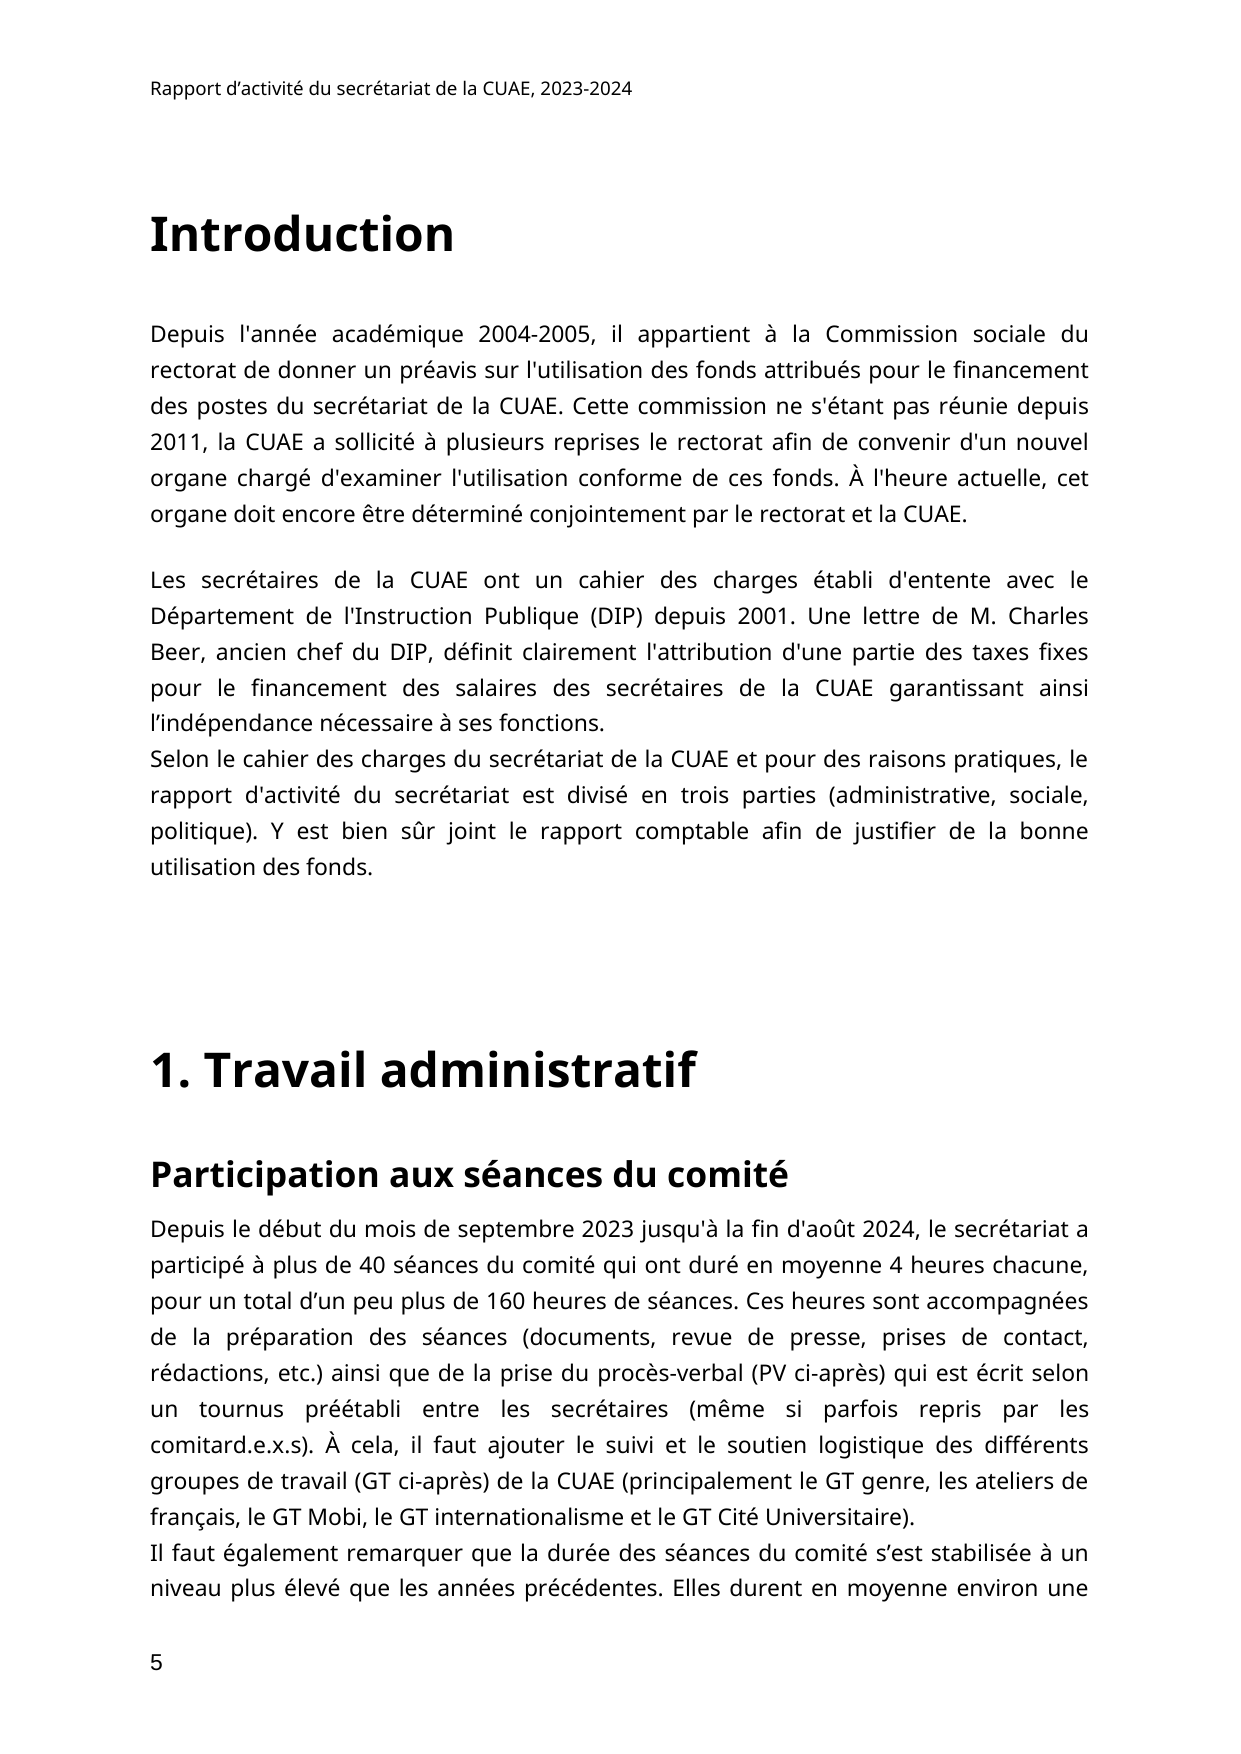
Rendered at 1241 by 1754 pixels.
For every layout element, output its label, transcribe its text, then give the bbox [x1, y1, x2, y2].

subtitle Participation aux séances du comité [150, 1149, 1090, 1197]
text Selon le cahier des charges du secrétariat de la CUAE et pour des raisons pratiques, le rapport d'activité du secrétariat est divisé en trois parties (administrative, sociale, politique). Y est bien sûr joint le rapport comptable afin de justifier de la bonne utilisation des fonds. [150, 743, 1090, 882]
text Depuis l'année académique 2004-2005, il appartient à la Commission sociale du rectorat de donner un préavis sur l'utilisation des fonds attribués pour le financement des postes du secrétariat de la CUAE. Cette commission ne s'étant pas réunie depuis 2011, la CUAE a sollicité à plusieurs reprises le rectorat afin de convenir d'un nouvel organe chargé d'examiner l'utilisation conforme de ces fonds. À l'heure actuelle, cet organe doit encore être déterminé conjointement par le rectorat et la CUAE. [150, 318, 1090, 529]
text Depuis le début du mois de septembre 2023 jusqu'à la fin d'août 2024, le secrétariat a participé à plus de 40 séances du comité qui ont duré en moyenne 4 heures chacune, pour un total d’un peu plus de 160 heures de séances. Ces heures sont accompagnées de la préparation des séances (documents, revue de presse, prises de contact, rédactions, etc.) ainsi que de la prise du procès-verbal (PV ci-après) qui est écrit selon un tournus préétabli entre les secrétaires (même si parfois repris par les comitard.e.x.s). À cela, il faut ajouter le suivi et le soutien logistique des différents groupes de travail (GT ci-après) de la CUAE (principalement le GT genre, les ateliers de français, le GT Mobi, le GT internationalisme et le GT Cité Universitaire). [150, 1213, 1090, 1532]
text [150, 1536, 1090, 1604]
text Les secrétaires de la CUAE ont un cahier des charges établi d'entente avec le Département de l'Instruction Publique (DIP) depuis 2001. Une lettre de M. Charles Beer, ancien chef du DIP, définit clairement l'attribution d'une partie des taxes fixes pour le financement des salaires des secrétaires de la CUAE garantissant ainsi l’indépendance nécessaire à ses fonctions. [150, 564, 1090, 739]
subtitle Introduction [150, 200, 1090, 265]
subtitle 1. Travail administratif [150, 1037, 1090, 1102]
